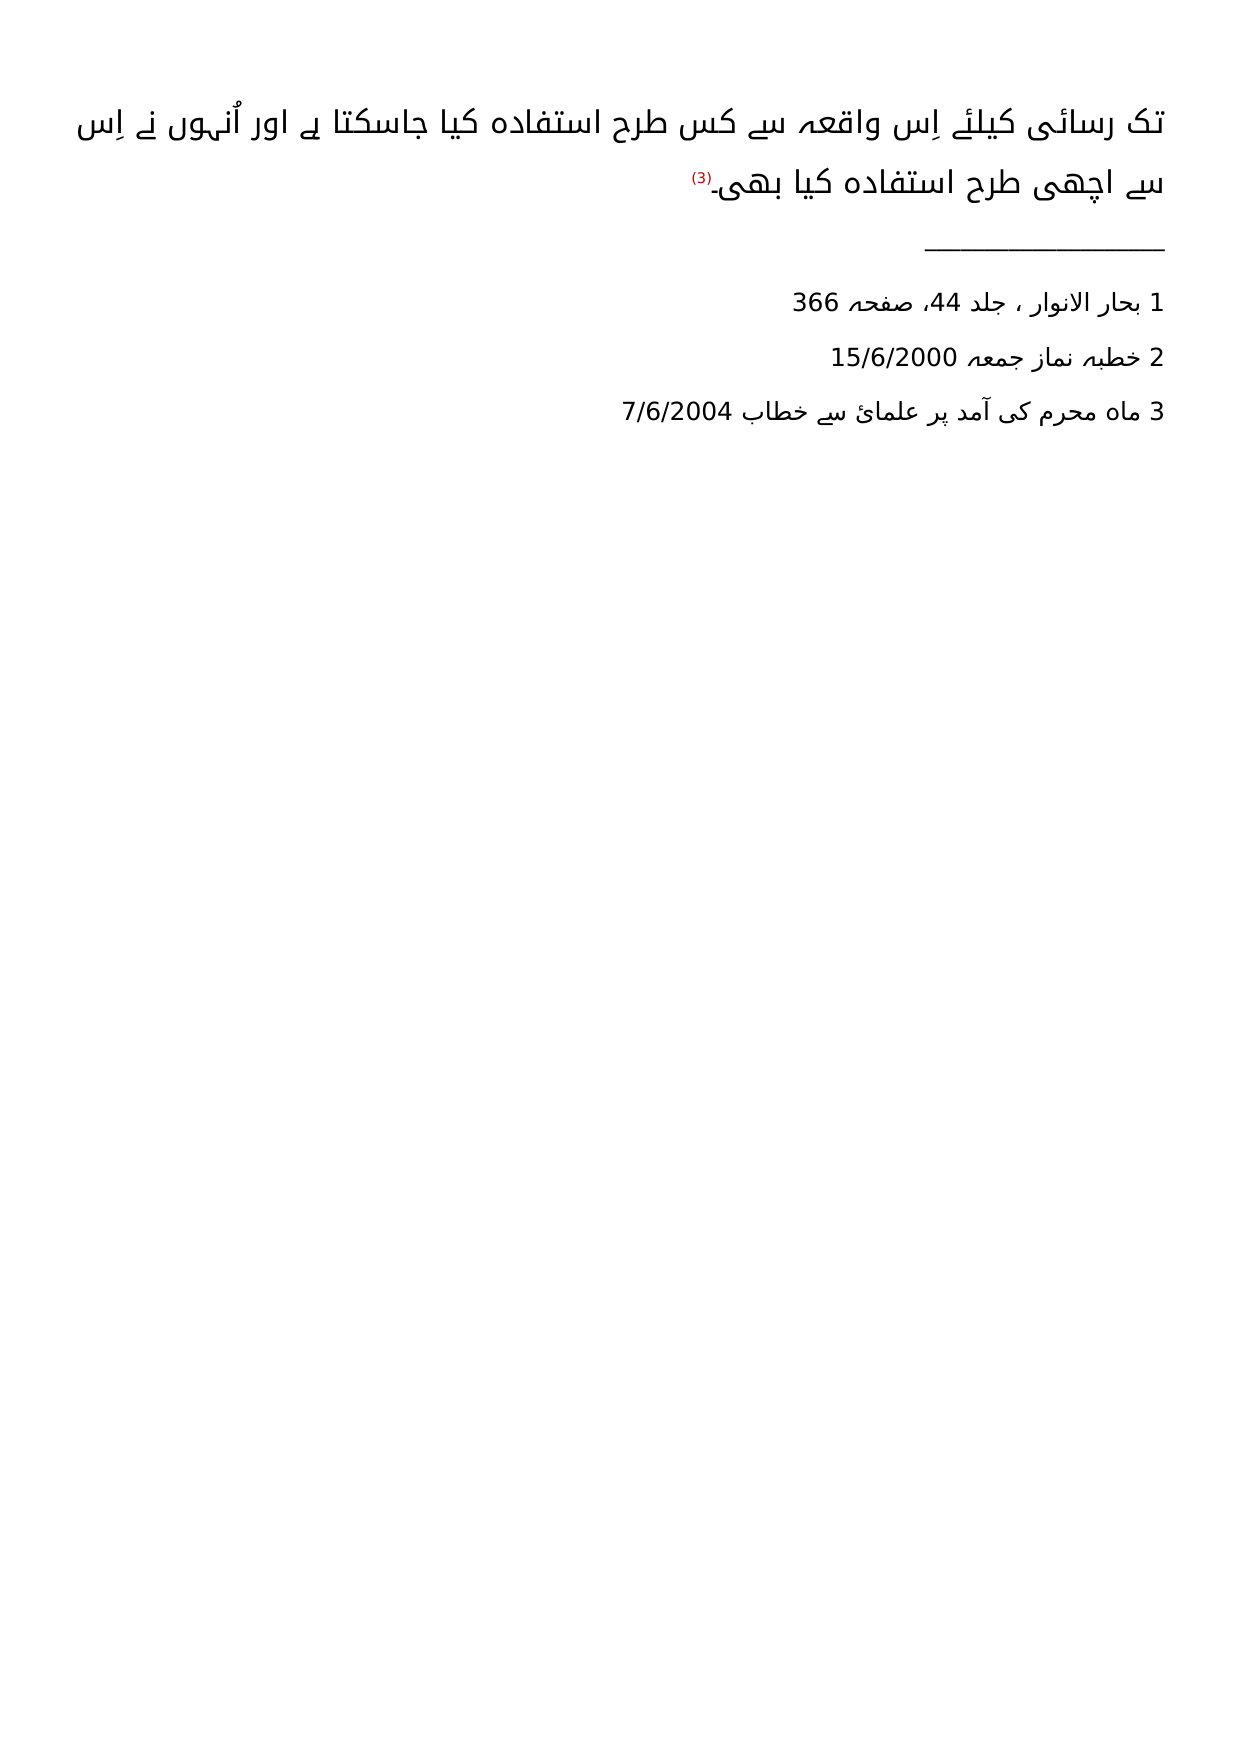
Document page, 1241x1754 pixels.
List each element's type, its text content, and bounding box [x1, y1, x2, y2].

text 2 خطبہ نماز جمعہ 15/6/2000 [75, 343, 1165, 372]
text 3 ماہ محرم کی آمد پر علمائ سے خطاب 7/6/2004 [75, 397, 1165, 426]
text ____________________ [75, 212, 1165, 264]
text 1 بحار الانوار ، جلد 44، صفحہ 366 [75, 289, 1165, 318]
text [75, 94, 1165, 212]
